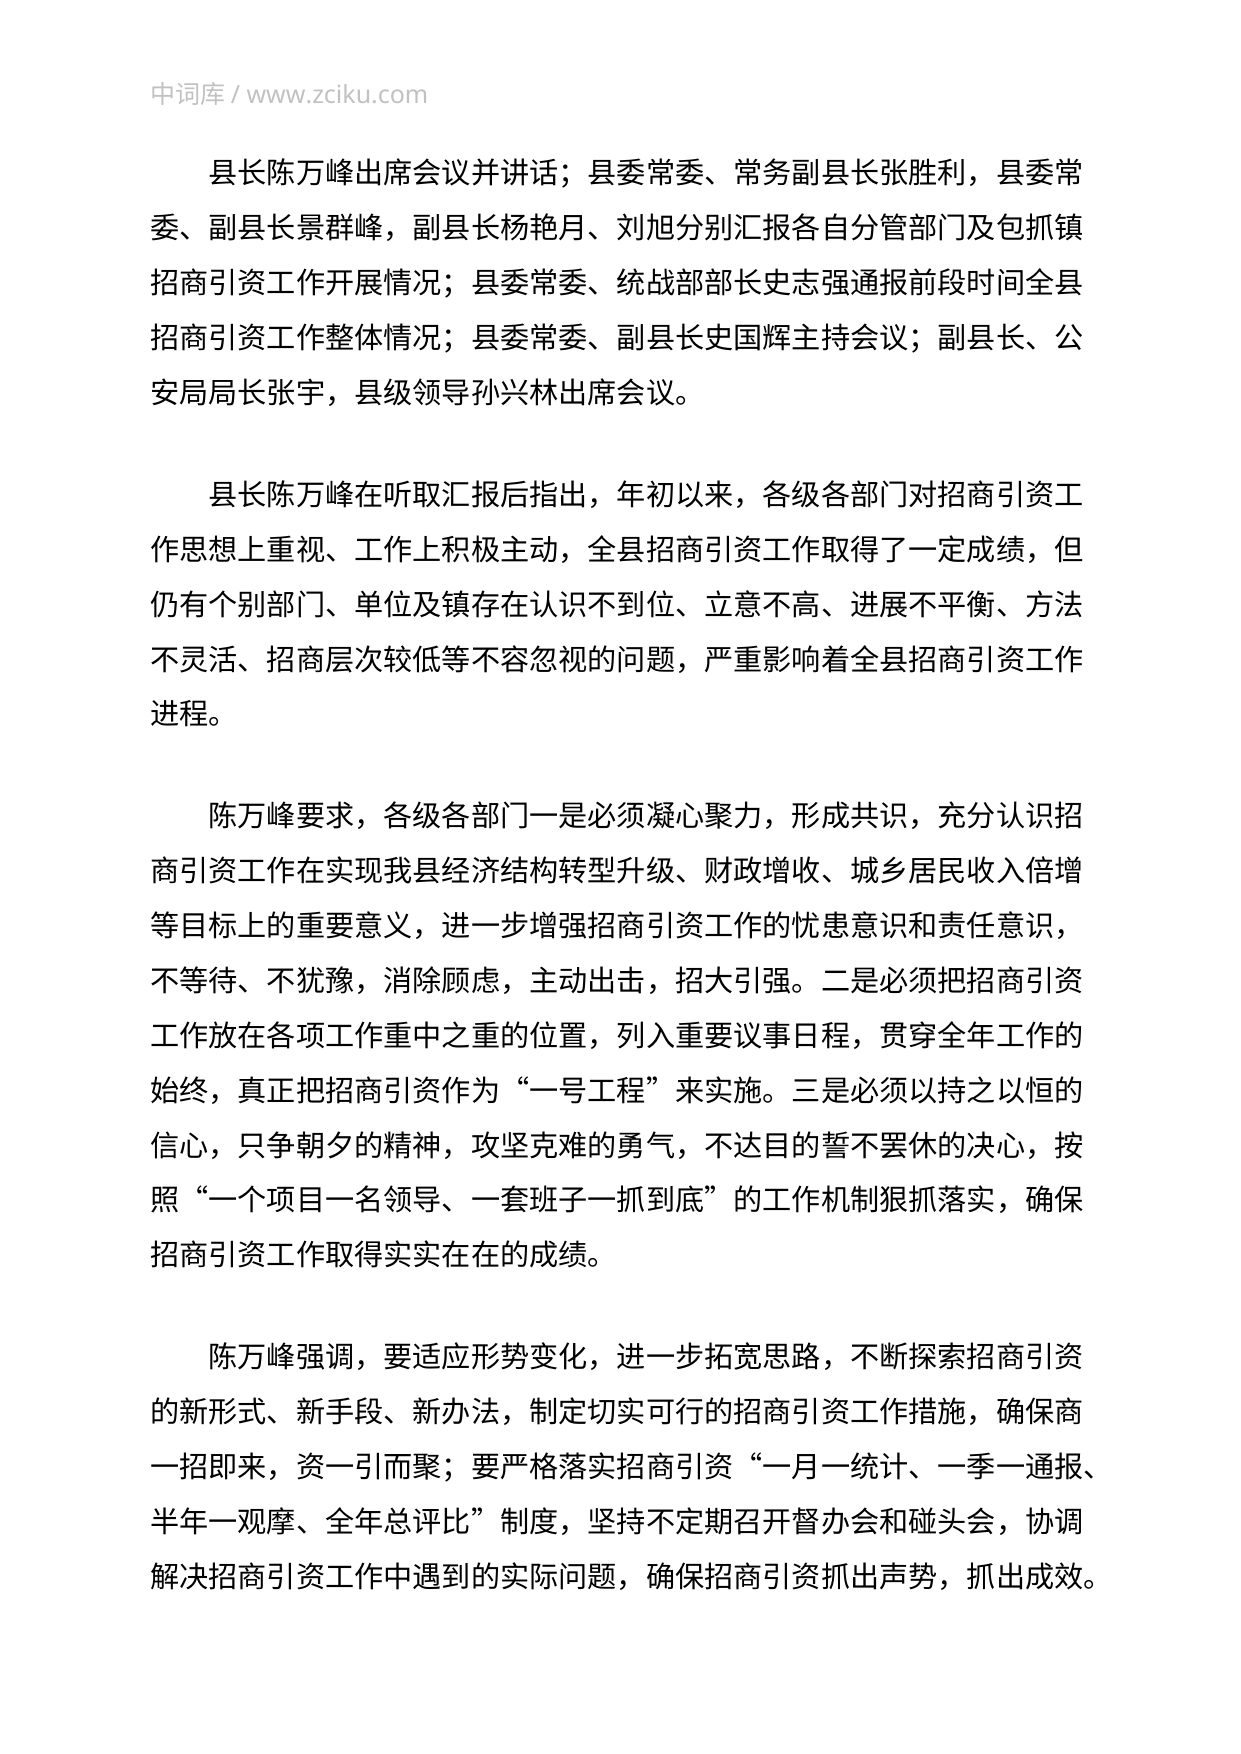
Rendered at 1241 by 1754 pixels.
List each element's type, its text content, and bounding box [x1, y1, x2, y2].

text 陈万峰强调，要适应形势变化，进一步拓宽思路，不断探索招商引资的新形式、新手段、新办法，制定切实可行的招商引资工作措施，确保商一招即来，资一引而聚；要严格落实招商引资“一月一统计、一季一通报、半年一观摩、全年总评比”制度，坚持不定期召开督办会和碰头会，协调解决招商引资工作中遇到的实际问题，确保招商引资抓出声势，抓出成效。 [150, 1334, 1090, 1596]
text 县长陈万峰出席会议并讲话；县委常委、常务副县长张胜利，县委常委、副县长景群峰，副县长杨艳月、刘旭分别汇报各自分管部门及包抓镇招商引资工作开展情况；县委常委、统战部部长史志强通报前段时间全县招商引资工作整体情况；县委常委、副县长史国辉主持会议；副县长、公安局局长张宇，县级领导孙兴林出席会议。 [150, 150, 1090, 412]
text 县长陈万峰在听取汇报后指出，年初以来，各级各部门对招商引资工作思想上重视、工作上积极主动，全县招商引资工作取得了一定成绩，但仍有个别部门、单位及镇存在认识不到位、立意不高、进展不平衡、方法不灵活、招商层次较低等不容忽视的问题，严重影响着全县招商引资工作进程。 [150, 471, 1090, 733]
text 陈万峰要求，各级各部门一是必须凝心聚力，形成共识，充分认识招商引资工作在实现我县经济结构转型升级、财政增收、城乡居民收入倍增等目标上的重要意义，进一步增强招商引资工作的忧患意识和责任意识，不等待、不犹豫，消除顾虑，主动出击，招大引强。二是必须把招商引资工作放在各项工作重中之重的位置，列入重要议事日程，贯穿全年工作的始终，真正把招商引资作为“一号工程”来实施。三是必须以持之以恒的信心，只争朝夕的精神，攻坚克难的勇气，不达目的誓不罢休的决心，按照“一个项目一名领导、一套班子一抓到底”的工作机制狠抓落实，确保招商引资工作取得实实在在的成绩。 [150, 793, 1090, 1274]
